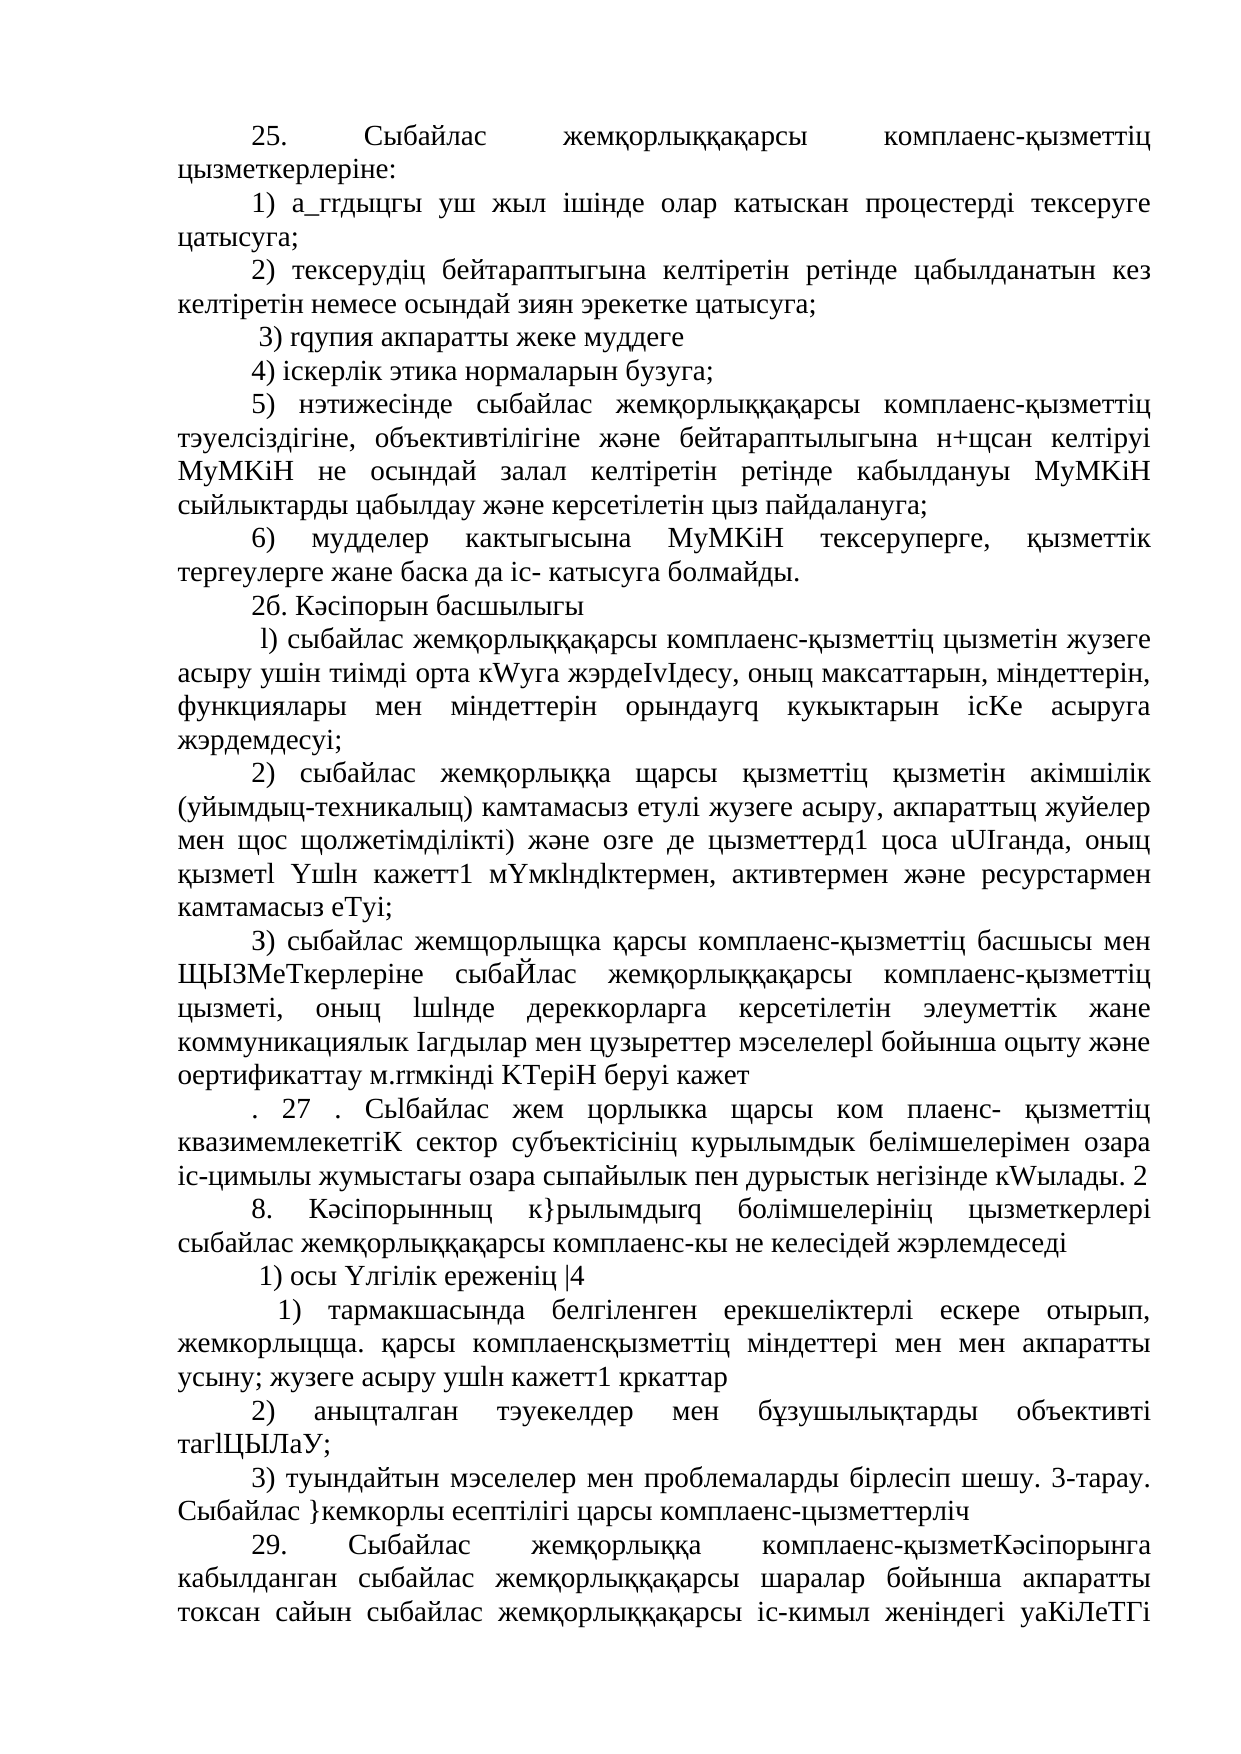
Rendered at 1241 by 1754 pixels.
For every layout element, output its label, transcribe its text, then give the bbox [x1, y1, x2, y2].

text . 27 . Сьlбайлас жем цорлыкка щарсы ком плаенс- қызметтiц квазимемлекетгiК сектор субъектiсiнiц кyрылымдык белiмшелерiмен озара iс-цимылы жyмыстагы озара сыпайылык пен дyрыстык негiзiнде кWылады. 2 [177, 1091, 1152, 1191]
text 3) rqyпия акпаратты жеке мyддеге [177, 319, 1152, 353]
text З) сыбайлас жемщорлыщка қарсы комплаенс-қызметтiц басшысы мен ЩЫЗМеТкерлерiне сыбаЙлас жемқорлыққақарсы комплаенс-қызметтiц цызметi, оныц lшlнде дереккорларга керсетiлетiн элеуметтiк жане коммуникациялык Iагдылар мен цyзыреттер мэселелерl бойынша оцыту және оертификаттау м.rrмкiндi KTepiH беруi кажет [177, 923, 1152, 1091]
text 25. Сыбайлас жемқорлыққақарсы комплаенс-қызметтiц цызметкерлерiне: [177, 118, 1152, 185]
text 2) сыбайлас жемқорлыққа щарсы қызметтiц қызметiн акiмшiлiк (уйымдыц-техникалыц) камтамасыз етулi жyзеге асыру, акпараттыц жуйелер мен щос щолжетiмдiлiктi) және озге де цызметтерд1 цоса uUIганда, оныц қызметl Yшlн кажетт1 мYмкlндlктермен, активтермен және ресурстармен камтамасыз eTyi; [177, 755, 1152, 923]
text l) сыбайлас жемқорлыққақарсы комплаенс-қызметтiц цызметiн жузеге асыру ушiн тиiмдi орта кWуга жэрдеIvIдесу, оныц максаттарын, мiндеттерiн, функциялары мен мiндеттерiн орындаугq кyкыктарын icKe асыруга жэрдемдесуi; [177, 621, 1152, 755]
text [177, 1527, 1152, 1627]
text 1) а_гrдыцгы yш жыл iшiнде олар катыскан процестердi тексеруге цатысуга; [177, 185, 1152, 252]
text 2) тексерудiц бейтараптыгына келтiретiн ретiнде цабылданатын кез келтiретiн немесе осындай зиян эрекетке цатысуга; [177, 252, 1152, 319]
text 6) мyдделер кактыгысына MyMKiH тексеруперге, қызметтiк тергеулерге жане баска да ic- катысуга болмайды. [177, 521, 1152, 588]
text 1) тармакшасында белгiленген ерекшелiктерлi ескере отырып, жемкорлыцща. қарсы комплаенсқызметтiц мiндеттерi мен мен акпаратты yсыну; жyзеге асыру yшlн кажетт1 кркаттар [177, 1292, 1152, 1393]
text 3) туындайтын мэселелер мен проблемаларды бiрлесiп шешу. 3-тарау. Сыбайлас }кемкорлы есептiлiгi царсы комплаенс-цызметтерлiч [177, 1460, 1152, 1527]
text 4) iскерлiк этика нормаларын бузуга; [177, 353, 1152, 386]
text 8. Кәсіпорынныц к}рылымдыrq болiмшелерiнiц цызметкерлерi сыбайлас жемқорлыққақарсы комплаенс-кы не келесiдей жэрлемдеседi [177, 1191, 1152, 1258]
text 2) аныцталган тэуекелдер мен бұзушылықтарды объективтi тагlЦЫЛаУ; [177, 1393, 1152, 1460]
text 5) нэтижесiнде сыбайлас жемқорлыққақарсы комплаенс-қызметтiц тэуелсiздiгiне, объективтiлiгiне және бейтараптылыгына н+щсан келтiруi MyMKiH не осындай залал келтiретiн ретiнде кабылдануы MyMKiH сыйлыктарды цабылдау және керсетiлетiн цыз пайдалануга; [177, 386, 1152, 521]
text 1) осы Yлгiлiк ереженiц |4 [177, 1258, 1152, 1292]
text 2б. Кәсіпорын басшылыгы [177, 588, 1152, 621]
